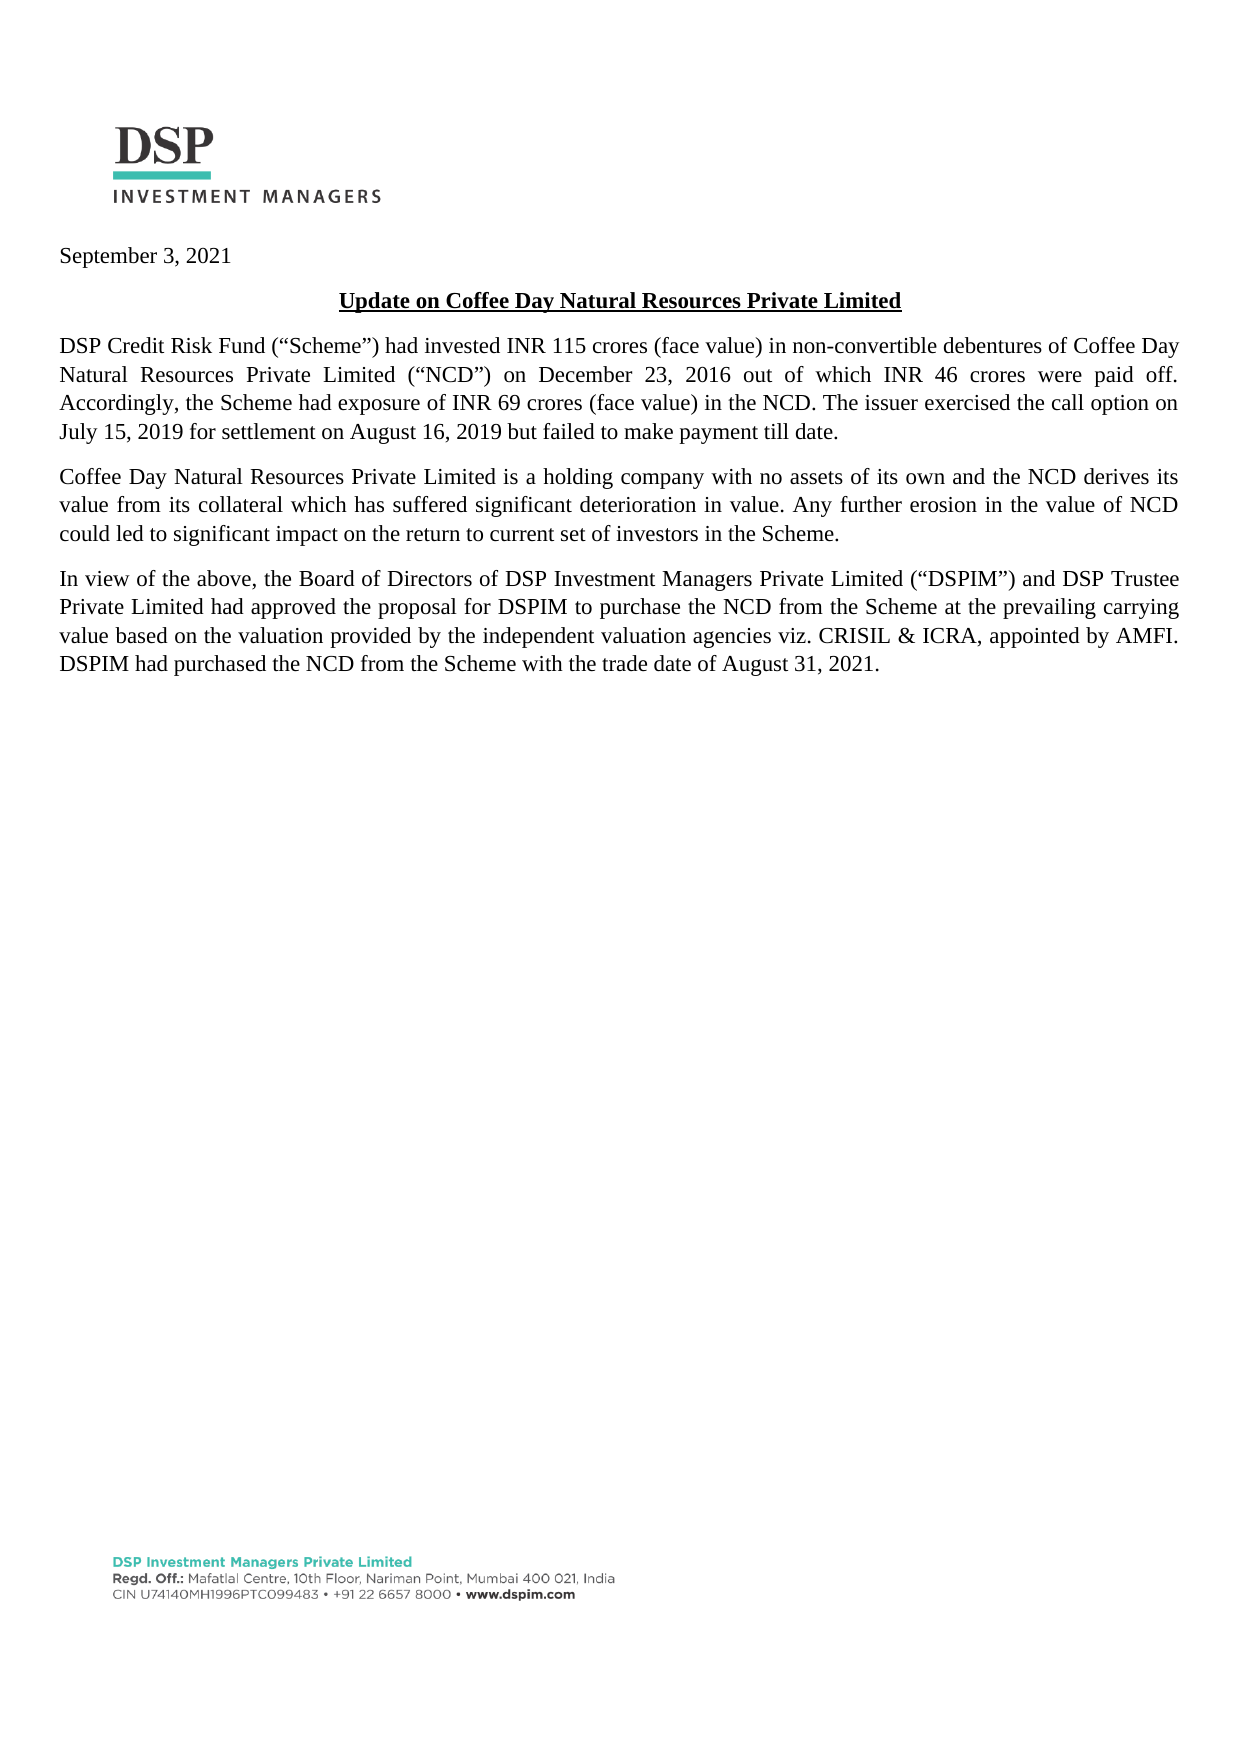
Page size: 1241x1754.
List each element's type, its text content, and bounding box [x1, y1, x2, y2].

picture [59, 73, 1182, 215]
text September 3, 2021 [59, 242, 1181, 269]
text In view of the above, the Board of Directors of DSP Investment Managers Private Limited (“DSPIM”) and DSP Trustee Private Limited had approved the proposal for DSPIM to purchase the NCD from the Scheme at the prevailing carrying value based on the valuation provided by the independent valuation agencies viz. CRISIL & ICRA, appointed by AMFI. DSPIM had purchased the NCD from the Scheme with the trade date of August 31, 2021. [59, 565, 1181, 677]
text DSP Credit Risk Fund (“Scheme”) had invested INR 115 crores (face value) in non-convertible debentures of Coffee Day Natural Resources Private Limited (“NCD”) on December 23, 2016 out of which INR 46 crores were paid off. Accordingly, the Scheme had exposure of INR 69 crores (face value) in the NCD. The issuer exercised the call option on July 15, 2019 for settlement on August 16, 2019 but failed to make payment till date. [59, 333, 1181, 444]
text Coffee Day Natural Resources Private Limited is a holding company with no assets of its own and the NCD derives its value from its collateral which has suffered significant deterioration in value. Any further erosion in the value of NCD could led to significant impact on the return to current set of investors in the Scheme. [59, 463, 1181, 546]
picture [59, 1543, 1182, 1652]
text Update on Coffee Day Natural Resources Private Limited [59, 287, 1181, 314]
